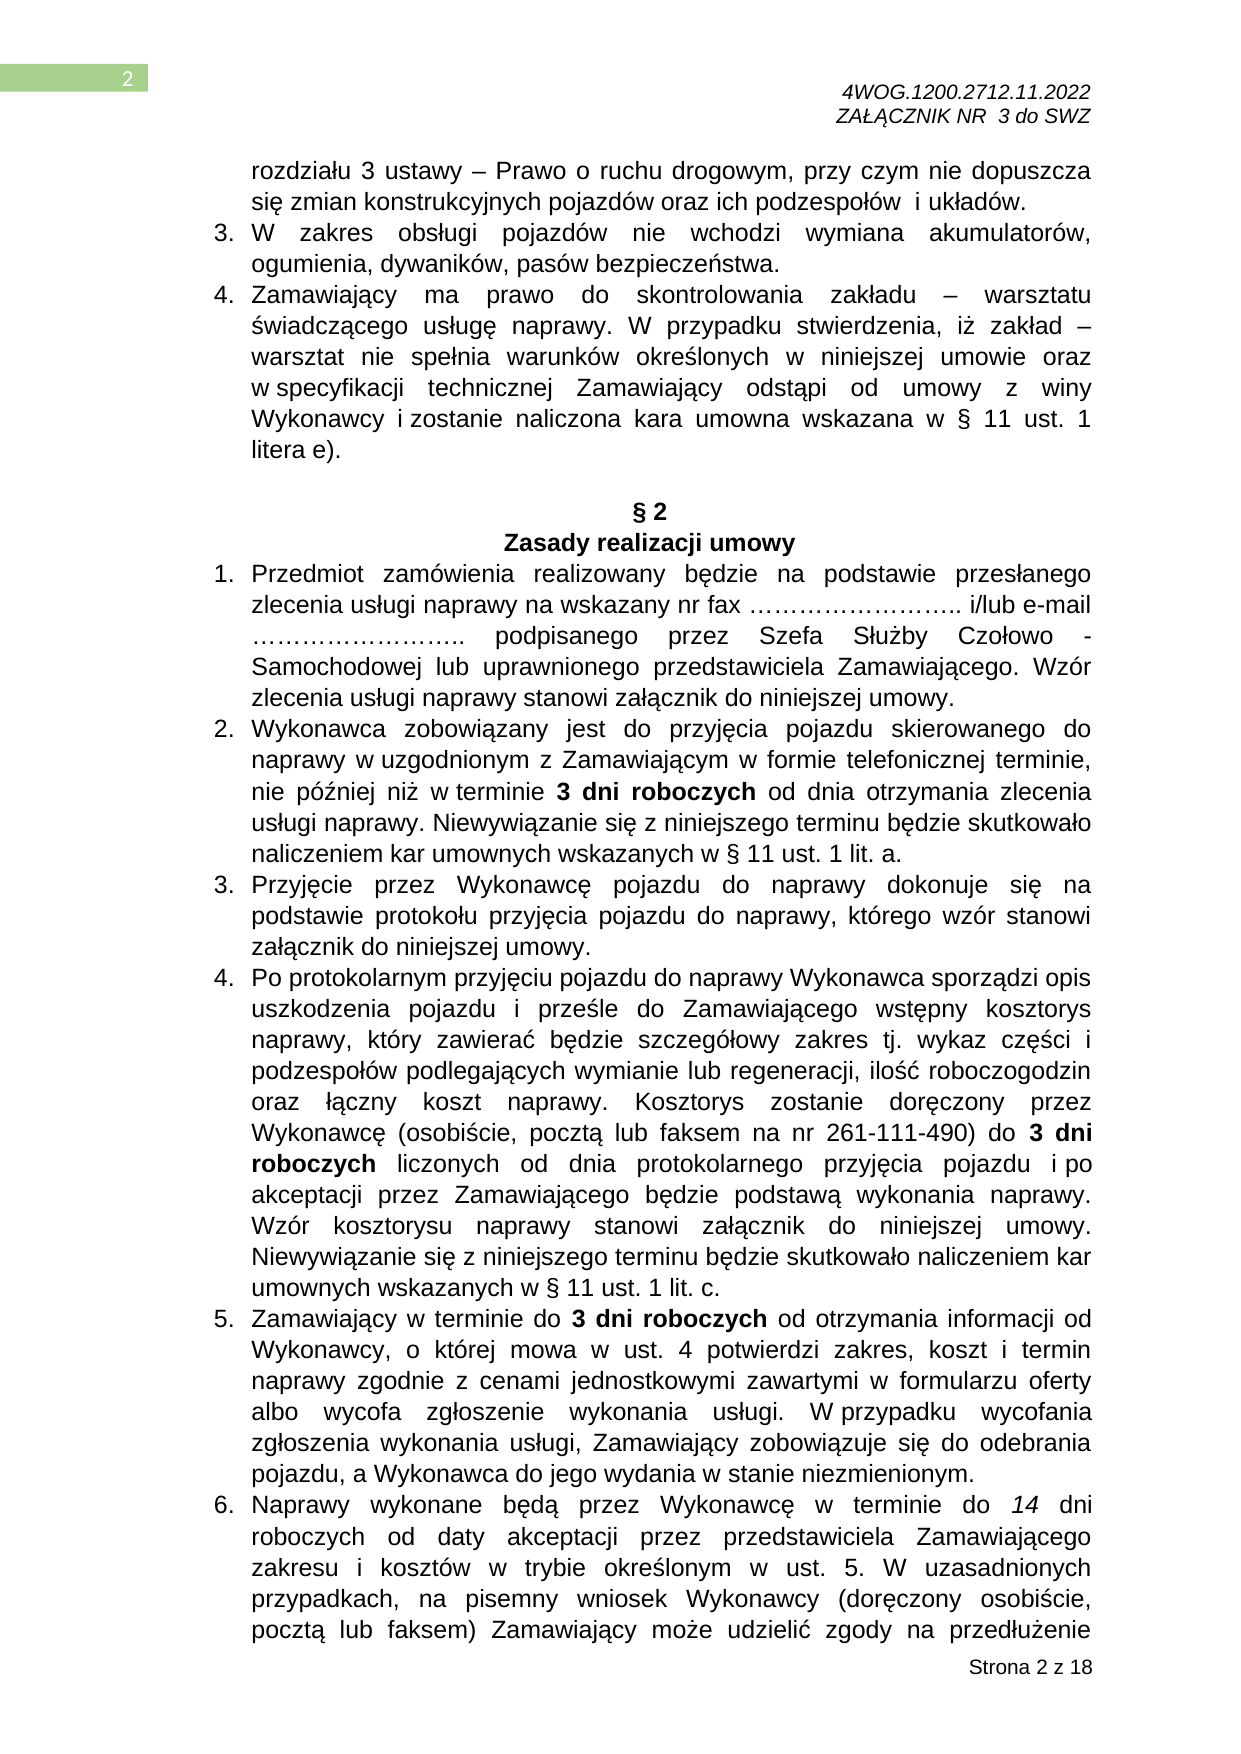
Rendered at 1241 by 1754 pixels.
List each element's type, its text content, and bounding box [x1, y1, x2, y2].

list Po protokolarnym przyjęciu pojazdu do naprawy Wykonawca sporządzi opis uszkodzenia pojazdu i prześle do Zamawiającego wstępny kosztorys naprawy, który zawierać będzie szczegółowy zakres tj. wykaz części i podzespołów podlegających wymianie lub regeneracji, ilość roboczogodzin oraz łączny koszt naprawy. Kosztorys zostanie doręczony przez Wykonawcę (osobiście, pocztą lub faksem na nr 261-111-490) do 3 dni roboczych liczonych od dnia protokolarnego przyjęcia pojazdu i po akceptacji przez Zamawiającego będzie podstawą wykonania naprawy. Wzór kosztorysu naprawy stanowi załącznik do niniejszej umowy. Niewywiązanie się z niniejszego terminu będzie skutkowało naliczeniem kar umownych wskazanych w § 11 ust. 1 lit. c. [214, 963, 1092, 1302]
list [214, 1490, 1092, 1643]
list Zamawiający w terminie do 3 dni roboczych od otrzymania informacji od Wykonawcy, o której mowa w ust. 4 potwierdzi zakres, koszt i termin naprawy zgodnie z cenami jednostkowymi zawartymi w formularzu oferty albo wycofa zgłoszenie wykonania usługi. W przypadku wycofania zgłoszenia wykonania usługi, Zamawiający zobowiązuje się do odebrania pojazdu, a Wykonawca do jego wydania w stanie niezmienionym. [214, 1304, 1092, 1488]
list Przyjęcie przez Wykonawcę pojazdu do naprawy dokonuje się na podstawie protokołu przyjęcia pojazdu do naprawy, którego wzór stanowi załącznik do niniejszej umowy. [214, 869, 1092, 960]
text Zasady realizacji umowy [207, 528, 1092, 557]
list Zamawiający ma prawo do skontrolowania zakładu – warsztatu świadczącego usługę naprawy. W przypadku stwierdzenia, iż zakład – warsztat nie spełnia warunków określonych w niniejszej umowie oraz w specyfikacji technicznej Zamawiający odstąpi od umowy z winy Wykonawcy i zostanie naliczona kara umowna wskazana w § 11 ust. 1 litera e). [214, 280, 1092, 464]
list Wykonawca zobowiązany jest do przyjęcia pojazdu skierowanego do naprawy w uzgodnionym z Zamawiającym w formie telefonicznej terminie, nie później niż w terminie 3 dni roboczych od dnia otrzymania zlecenia usługi naprawy. Niewywiązanie się z niniejszego terminu będzie skutkowało naliczeniem kar umownych wskazanych w § 11 ust. 1 lit. a. [214, 714, 1092, 867]
list Przedmiot zamówienia realizowany będzie na podstawie przesłanego zlecenia usługi naprawy na wskazany nr fax …………………….. i/lub e-mail …………………….. podpisanego przez Szefa Służby Czołowo - Samochodowej lub uprawnionego przedstawiciela Zamawiającego. Wzór zlecenia usługi naprawy stanowi załącznik do niniejszej umowy. [214, 559, 1092, 712]
text § 2 [207, 497, 1092, 526]
list W zakres obsługi pojazdów nie wchodzi wymiana akumulatorów, ogumienia, dywaników, pasów bezpieczeństwa. [214, 218, 1092, 277]
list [214, 156, 1092, 215]
